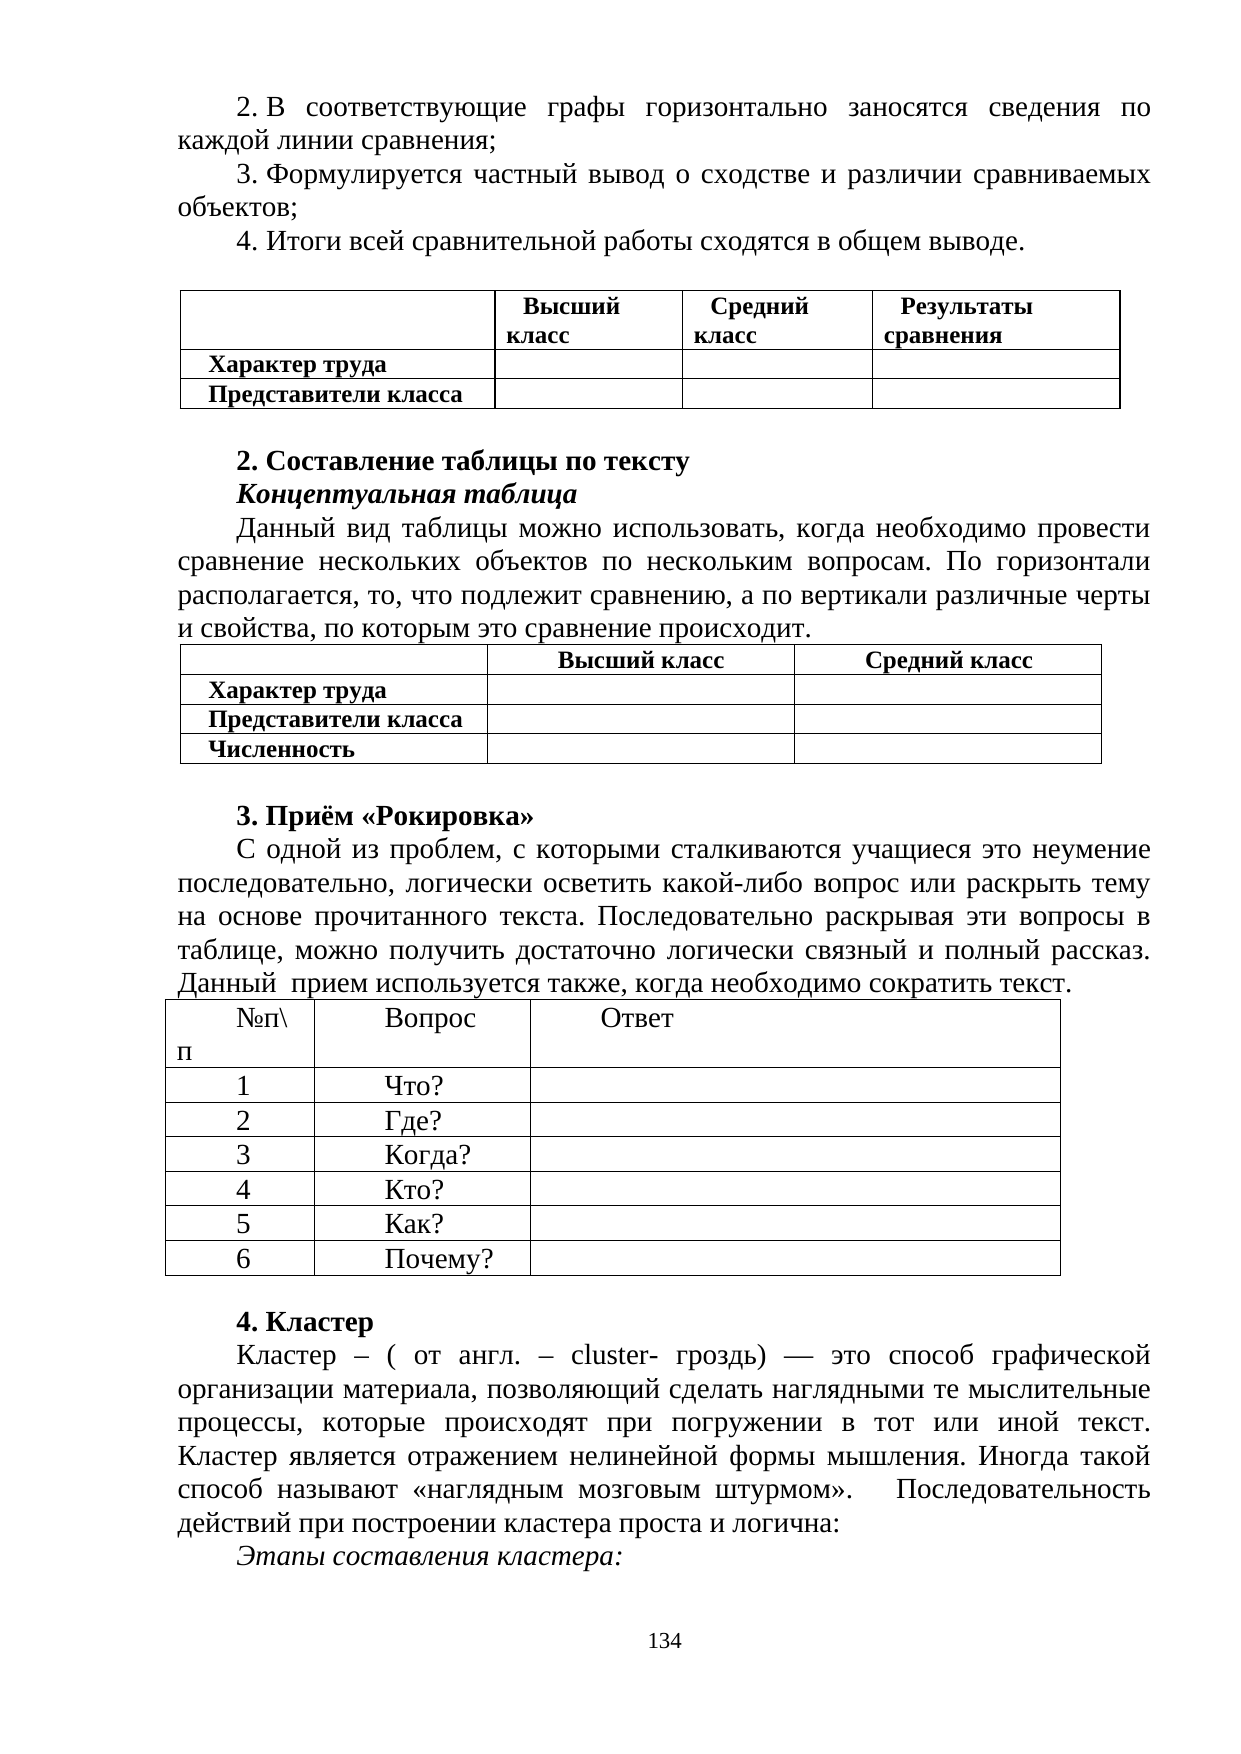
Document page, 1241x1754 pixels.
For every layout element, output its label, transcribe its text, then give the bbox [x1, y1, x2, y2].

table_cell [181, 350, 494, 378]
text 3. Приём «Рокировка» [177, 798, 1152, 831]
text 2. Составление таблицы по тексту [177, 443, 1152, 476]
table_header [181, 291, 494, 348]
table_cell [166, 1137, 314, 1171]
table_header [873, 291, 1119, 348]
list В соответствующие графы горизонтально заносятся сведения по каждой линии сравнения; [177, 89, 1152, 156]
text С одной из проблем, с которыми сталкиваются учащиеся это неумение последовательно, логически осветить какой-либо вопрос или раскрыть тему на основе прочитанного текста. Последовательно раскрывая эти вопросы в таблице, можно получить достаточно логически связный и полный рассказ. Данный прием используется также, когда необходимо сократить текст. [177, 831, 1152, 999]
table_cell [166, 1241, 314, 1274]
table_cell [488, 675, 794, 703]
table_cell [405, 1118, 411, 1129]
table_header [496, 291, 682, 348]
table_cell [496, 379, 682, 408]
list Формулируется частный вывод о сходстве и различии сравниваемых объектов; [177, 156, 1152, 223]
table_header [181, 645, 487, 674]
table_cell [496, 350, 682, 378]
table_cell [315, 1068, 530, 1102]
list Итоги всей сравнительной работы сходятся в общем выводе. [177, 223, 1152, 256]
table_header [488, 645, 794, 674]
text Кластер – ( от англ. – cluster- гроздь) — это способ графической организации материала, позволяющий сделать наглядными те мыслительные процессы, которые происходят при погружении в тот или иной текст. Кластер является отражением нелинейной формы мышления. Иногда такой способ называют «наглядным мозговым штурмом». Последовательность действий при построении кластера проста и логична: [177, 1337, 1152, 1538]
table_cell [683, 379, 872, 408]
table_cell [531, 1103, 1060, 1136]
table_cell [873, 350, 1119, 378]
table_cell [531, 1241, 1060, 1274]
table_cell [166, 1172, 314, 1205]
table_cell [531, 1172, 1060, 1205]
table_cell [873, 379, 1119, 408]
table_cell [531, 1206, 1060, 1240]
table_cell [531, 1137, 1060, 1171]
text Этапы составления кластера: [177, 1538, 1152, 1572]
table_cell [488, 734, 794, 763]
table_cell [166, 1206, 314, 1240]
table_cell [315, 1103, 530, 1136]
text 4. Кластер [177, 1304, 1152, 1337]
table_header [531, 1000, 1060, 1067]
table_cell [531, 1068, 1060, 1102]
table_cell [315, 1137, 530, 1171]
text Данный вид таблицы можно использовать, когда необходимо провести сравнение нескольких объектов по нескольким вопросам. По горизонтали располагается, то, что подлежит сравнению, а по вертикали различные черты и свойства, по которым это сравнение происходит. [177, 510, 1152, 644]
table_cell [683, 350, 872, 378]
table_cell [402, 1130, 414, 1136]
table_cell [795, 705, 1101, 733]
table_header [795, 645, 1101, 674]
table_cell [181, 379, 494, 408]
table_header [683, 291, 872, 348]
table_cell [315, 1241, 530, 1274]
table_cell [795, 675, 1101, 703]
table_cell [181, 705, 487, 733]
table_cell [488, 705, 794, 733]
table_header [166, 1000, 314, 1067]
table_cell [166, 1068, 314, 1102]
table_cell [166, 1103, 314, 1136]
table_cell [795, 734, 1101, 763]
text Концептуальная таблица [177, 476, 1152, 510]
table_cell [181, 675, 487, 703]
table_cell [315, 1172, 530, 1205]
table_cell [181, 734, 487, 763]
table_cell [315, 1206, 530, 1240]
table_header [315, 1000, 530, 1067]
